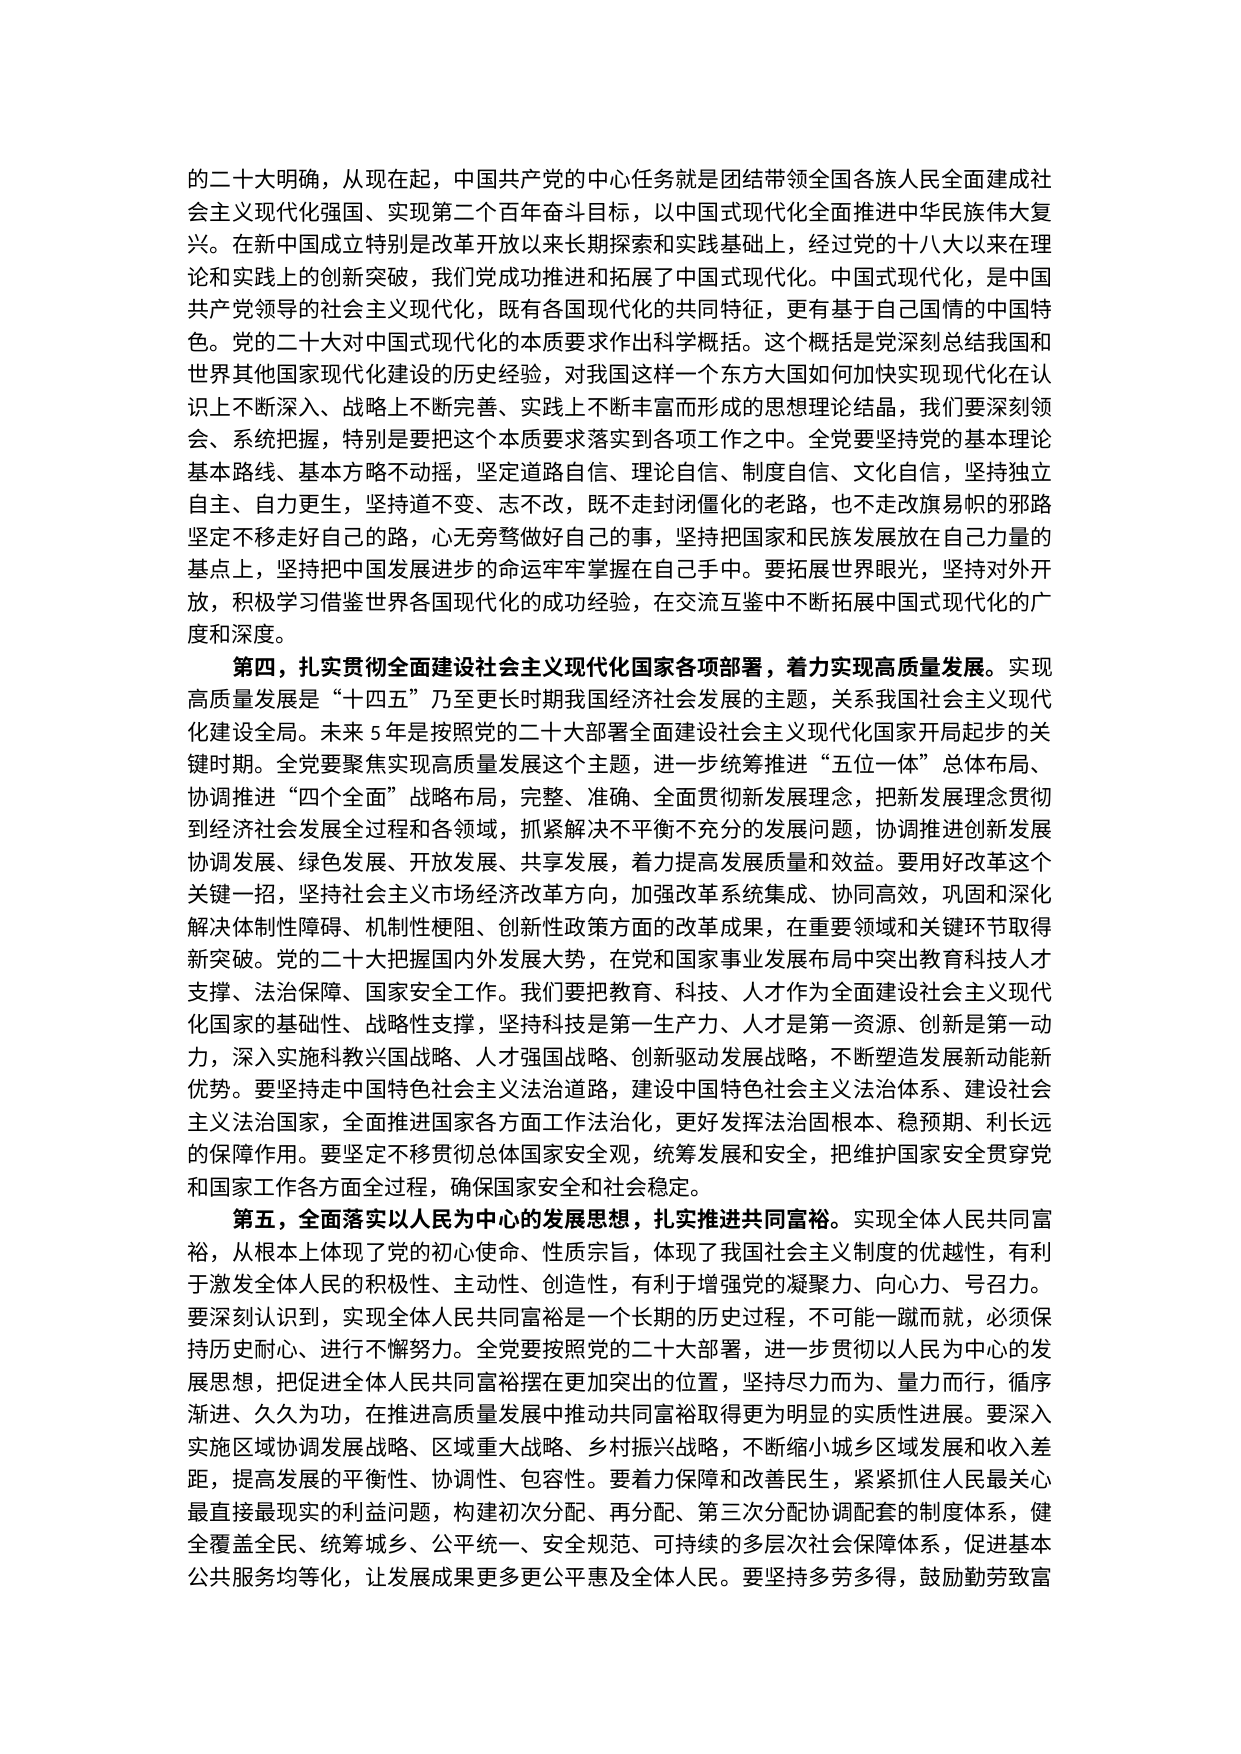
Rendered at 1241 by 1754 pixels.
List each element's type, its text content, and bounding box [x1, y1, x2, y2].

text 第四，扎实贯彻全面建设社会主义现代化国家各项部署，着力实现高质量发展。实现高质量发展是“十四五”乃至更长时期我国经济社会发展的主题，关系我国社会主义现代化建设全局。未来5年是按照党的二十大部署全面建设社会主义现代化国家开局起步的关键时期。全党要聚焦实现高质量发展这个主题，进一步统筹推进“五位一体”总体布局、协调推进“四个全面”战略布局，完整、准确、全面贯彻新发展理念，把新发展理念贯彻到经济社会发展全过程和各领域，抓紧解决不平衡不充分的发展问题，协调推进创新发展、协调发展、绿色发展、开放发展、共享发展，着力提高发展质量和效益。要用好改革这个关键一招，坚持社会主义市场经济改革方向，加强改革系统集成、协同高效，巩固和深化解决体制性障碍、机制性梗阻、创新性政策方面的改革成果，在重要领域和关键环节取得新突破。党的二十大把握国内外发展大势，在党和国家事业发展布局中突出教育科技人才支撑、法治保障、国家安全工作。我们要把教育、科技、人才作为全面建设社会主义现代化国家的基础性、战略性支撑，坚持科技是第一生产力、人才是第一资源、创新是第一动力，深入实施科教兴国战略、人才强国战略、创新驱动发展战略，不断塑造发展新动能新优势。要坚持走中国特色社会主义法治道路，建设中国特色社会主义法治体系、建设社会主义法治国家，全面推进国家各方面工作法治化，更好发挥法治固根本、稳预期、利长远的保障作用。要坚定不移贯彻总体国家安全观，统筹发展和安全，把维护国家安全贯穿党和国家工作各方面全过程，确保国家安全和社会稳定。 [187, 649, 1053, 1202]
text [187, 1202, 1053, 1592]
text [187, 162, 1053, 649]
